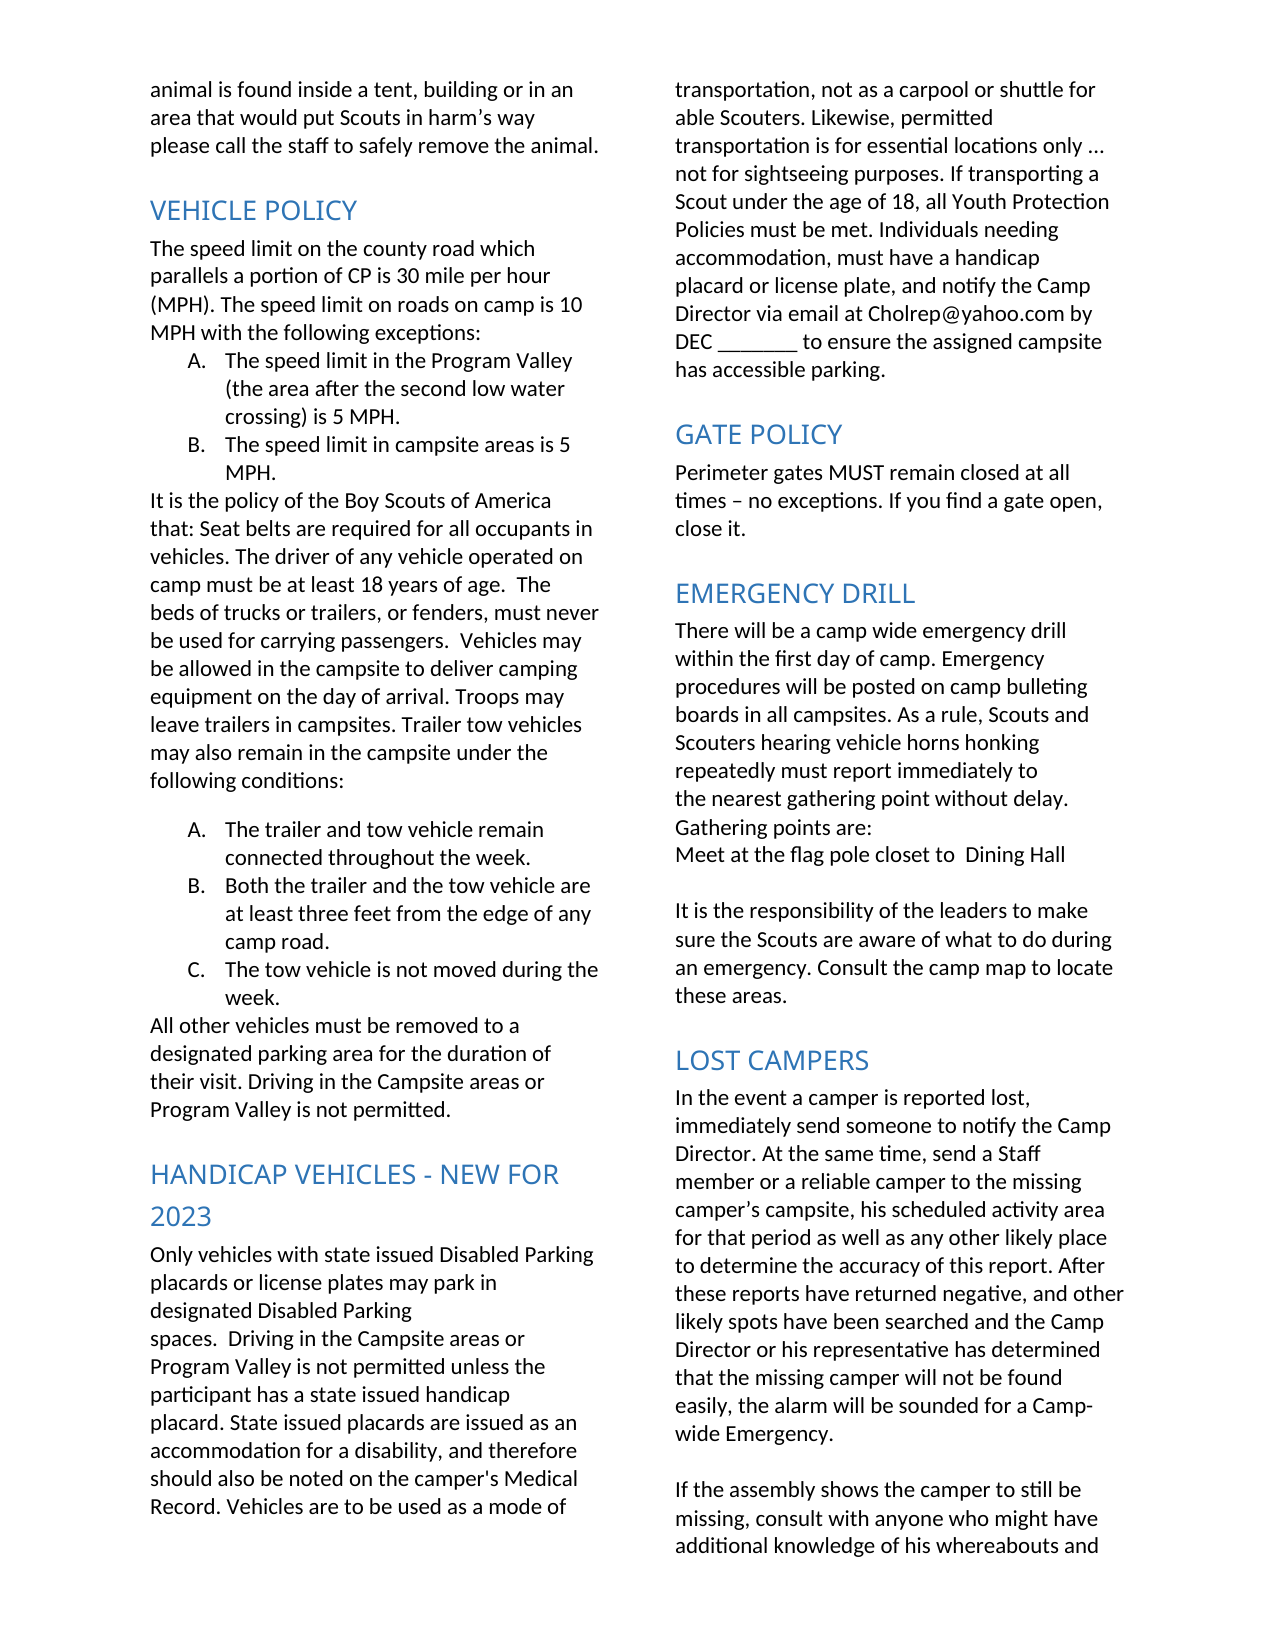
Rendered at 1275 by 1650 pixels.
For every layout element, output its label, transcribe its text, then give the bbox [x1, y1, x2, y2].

text All other vehicles must be removed to a designated parking area for the duration of their visit. Driving in the Campsite areas or Program Valley is not permitted. [150, 1011, 600, 1123]
text placard or license plate, and notify the Camp Director via email at Cholrep@yahoo.com by DEC _______ to ensure the assigned campsite has accessible parking. [675, 271, 1125, 383]
text The speed limit on the county road which parallels a portion of CP is 30 mile per hour (MPH). The speed limit on roads on camp is 10 MPH with the following exceptions: [150, 234, 600, 346]
text boards in all campsites. As a rule, Scouts and Scouters hearing vehicle horns honking repeatedly must report immediately to [675, 701, 1125, 784]
list The tow vehicle is not moved during the week. [187, 955, 600, 1011]
text animal is found inside a tent, building or in an area that would put Scouts in harm’s way please call the staff to safely remove the animal. [150, 75, 600, 159]
text Meet at the flag pole closet to Dining Hall [675, 841, 1125, 869]
text It is the policy of the Boy Scouts of America that: Seat belts are required for all occupants in vehicles. The driver of any vehicle operated on camp must be at least 18 years of age. The beds of trucks or trailers, or fenders, must never be used for carrying passengers. Vehicles may be allowed in the campsite to deliver camping equipment on the day of arrival. Troops may leave trailers in campsites. Trailer tow vehicles may also remain in the campsite under the following conditions: [150, 486, 600, 794]
text There will be a camp wide emergency drill within the first day of camp. Emergency procedures will be posted on camp bulleting [675, 616, 1125, 701]
text In the event a camper is reported lost, immediately send someone to notify the Camp Director. At the same time, send a Staff member or a reliable camper to the missing camper’s campsite, his scheduled activity area for that period as well as any other likely place to determine the accuracy of this report. After these reports have returned negative, and other likely spots have been searched and the Camp Director or his representative has determined that the missing camper will not be found easily, the alarm will be sounded for a Camp-wide Emergency. [675, 1083, 1125, 1448]
text Perimeter gates MUST remain closed at all times – no exceptions. If you find a gate open, close it. [675, 458, 1125, 542]
text the nearest gathering point without delay. Gathering points are: [675, 784, 1125, 841]
text placard. State issued placards are issued as an accommodation for a disability, and therefore should also be noted on the camper's Medical Record. Vehicles are to be used as a mode of transportation, not as a carpool or shuttle for able Scouters. Likewise, permitted [675, 75, 1125, 131]
list The trailer and tow vehicle remain connected throughout the week. [187, 815, 600, 871]
subtitle LOST CAMPERS [675, 1041, 1125, 1078]
list The speed limit in the Program Valley (the area after the second low water crossing) is 5 MPH. [187, 346, 600, 430]
text placard. State issued placards are issued as an accommodation for a disability, and therefore should also be noted on the camper's Medical Record. Vehicles are to be used as a mode of transportation, not as a carpool or shuttle for able Scouters. Likewise, permitted [150, 1408, 600, 1520]
subtitle HANDICAP VEHICLES - NEW FOR 2023 [150, 1155, 600, 1234]
subtitle VEHICLE POLICY [150, 191, 600, 228]
text transportation is for essential locations only ... not for sightseeing purposes. If transporting a Scout under the age of 18, all Youth Protection Policies must be met. Individuals needing accommodation, must have a handicap [675, 131, 1125, 271]
text spaces. Driving in the Campsite areas or Program Valley is not permitted unless the participant has a state issued handicap [150, 1324, 600, 1408]
text It is the responsibility of the leaders to make sure the Scouts are aware of what to do during an emergency. Consult the camp map to locate these areas. [675, 897, 1125, 1009]
subtitle GATE POLICY [675, 415, 1125, 452]
list The speed limit in campsite areas is 5 MPH. [187, 430, 600, 486]
list Both the trailer and the tow vehicle are at least three feet from the edge of any camp road. [187, 871, 600, 955]
subtitle EMERGENCY DRILL [675, 574, 1125, 611]
text Only vehicles with state issued Disabled Parking placards or license plates may park in designated Disabled Parking [150, 1240, 600, 1324]
